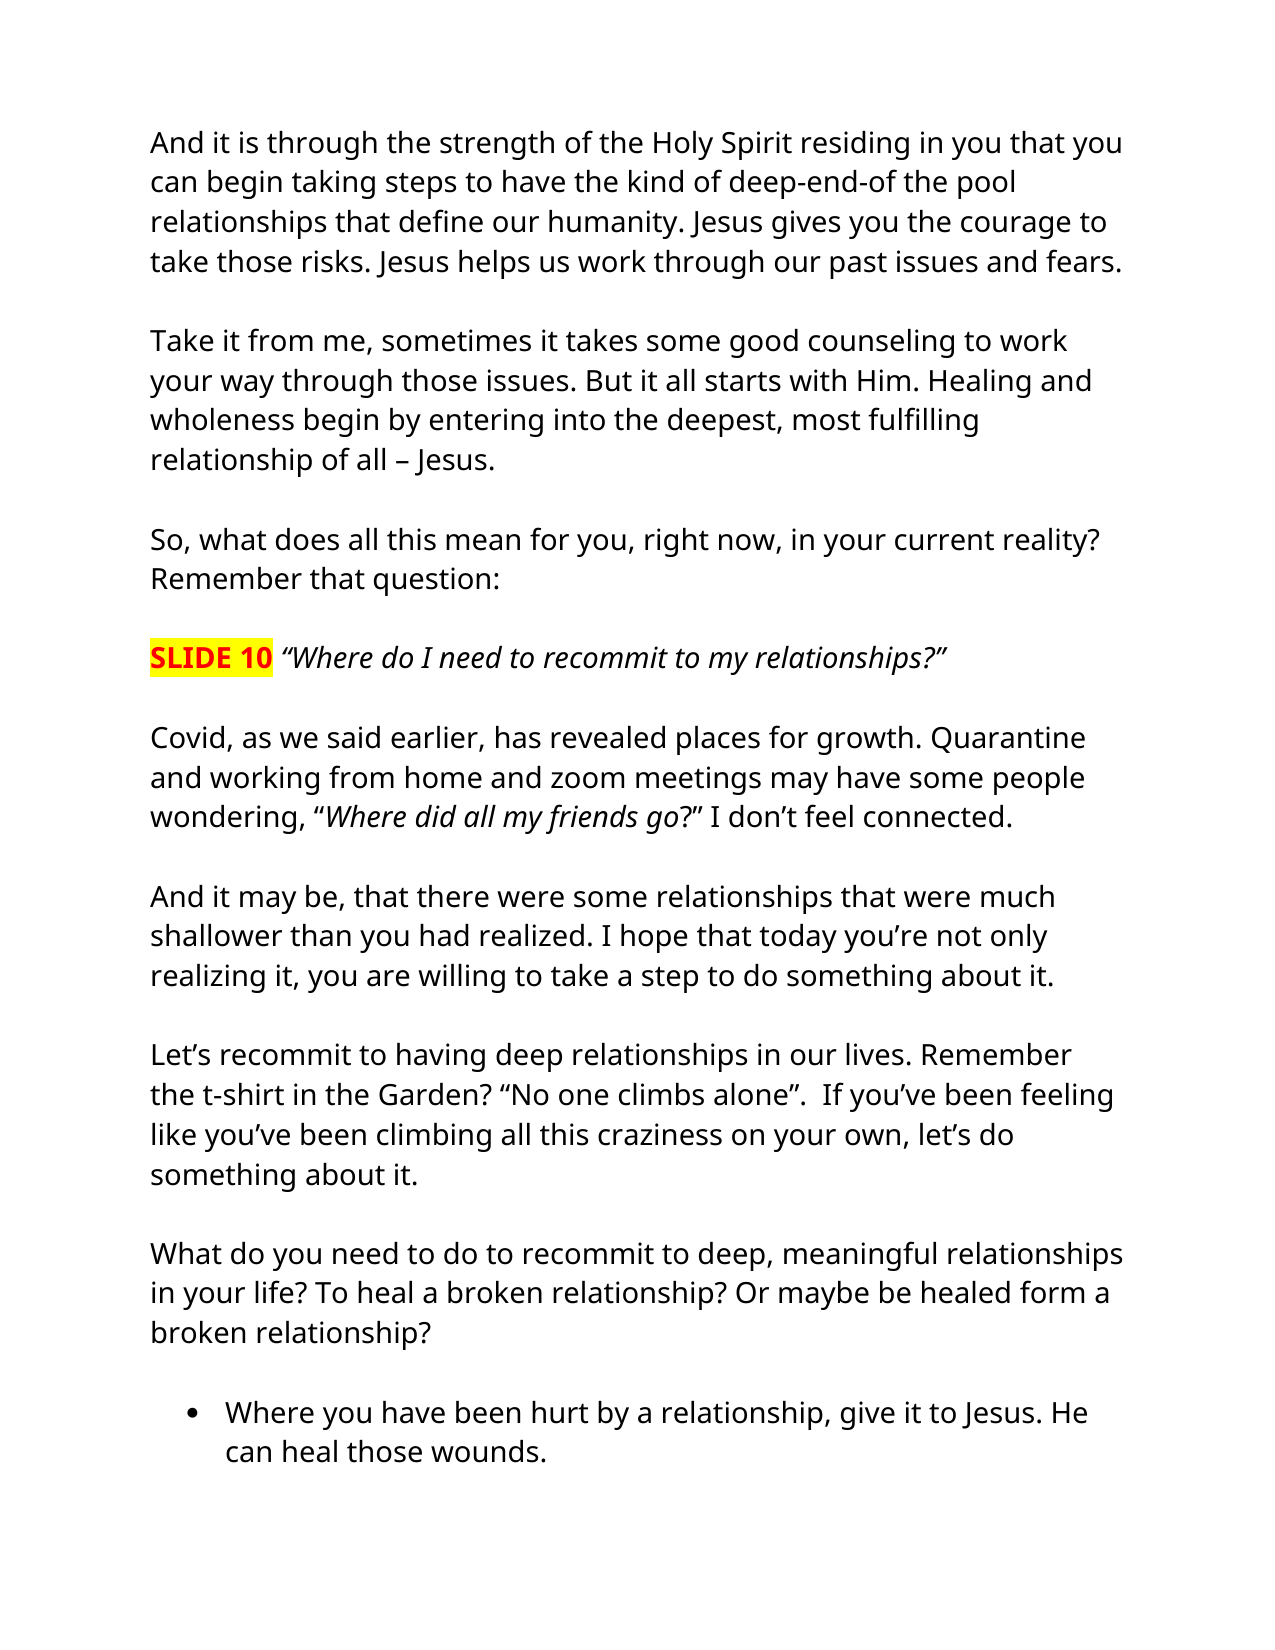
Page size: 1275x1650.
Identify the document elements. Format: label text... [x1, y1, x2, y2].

list Where you have been hurt by a relationship, give it to Jesus. He can heal those wounds. [187, 1392, 1125, 1499]
text Let’s recommit to having deep relationships in our lives. Remember the t-shirt in the Garden? “No one climbs alone”. If you’ve been feeling like you’ve been climbing all this craziness on your own, let’s do something about it. [150, 1035, 1125, 1193]
text Covid, as we said earlier, has revealed places for growth. Quarantine and working from home and zoom meetings may have some people wondering, “Where did all my friends go?” I don’t feel connected. [150, 717, 1125, 836]
text What do you need to do to recommit to deep, meaningful relationships in your life? To heal a broken relationship? Or maybe be healed form a broken relationship? [150, 1233, 1125, 1352]
text So, what does all this mean for you, right now, in your current reality? Remember that question: [150, 519, 1125, 598]
text Take it from me, sometimes it takes some good counseling to work your way through those issues. But it all starts with Him. Healing and wholeness begin by entering into the deepest, most fulfilling relationship of all – Jesus. [150, 320, 1125, 479]
text And it is through the strength of the Holy Spirit residing in you that you can begin taking steps to have the kind of deep-end-of the pool relationships that define our humanity. Jesus gives you the courage to take those risks. Jesus helps us work through our past issues and fears. [150, 122, 1125, 281]
text And it may be, that there were some relationships that were much shallower than you had realized. I hope that today you’re not only realizing it, you are willing to take a step to do something about it. [150, 876, 1125, 995]
text SLIDE 10 “Where do I need to recommit to my relationships?” [273, 638, 1125, 677]
